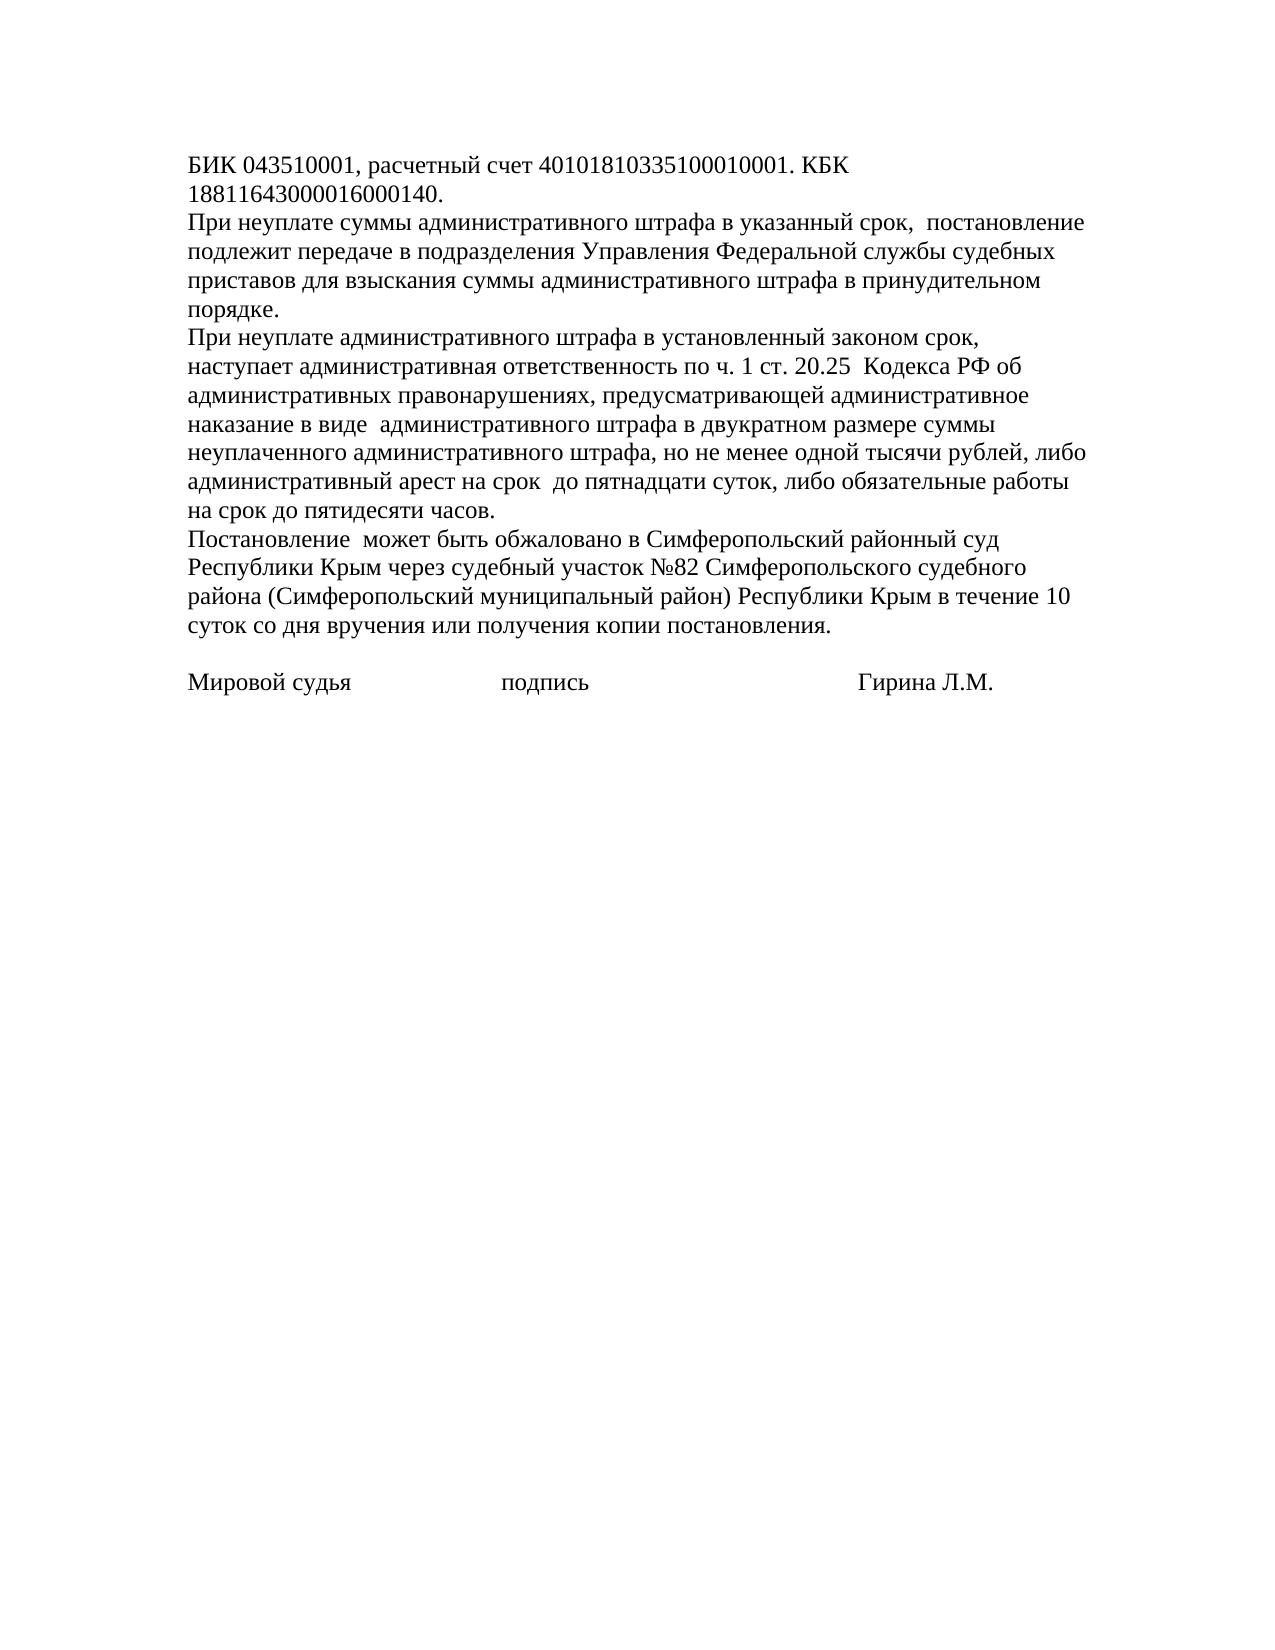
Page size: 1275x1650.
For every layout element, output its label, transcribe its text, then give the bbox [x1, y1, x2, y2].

text Мировой судья подпись Гирина Л.М. [187, 667, 1087, 696]
text Постановление может быть обжаловано в Симферопольский районный суд Республики Крым через судебный участок №82 Симферопольского судебного района (Симферопольский муниципальный район) Республики Крым в течение 10 суток со дня вручения или получения копии постановления. [187, 524, 1087, 639]
text При неуплате суммы административного штрафа в указанный срок, постановление подлежит передаче в подразделения Управления Федеральной службы судебных приставов для взыскания суммы административного штрафа в принудительном порядке. [187, 207, 1087, 322]
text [187, 150, 1087, 207]
text При неуплате административного штрафа в установленный законом срок, наступает административная ответственность по ч. 1 ст. 20.25 Кодекса РФ об административных правонарушениях, предусматривающей административное наказание в виде административного штрафа в двукратном размере суммы неуплаченного административного штрафа, но не менее одной тысячи рублей, либо административный арест на срок до пятнадцати суток, либо обязательные работы на срок до пятидесяти часов. [187, 322, 1087, 524]
